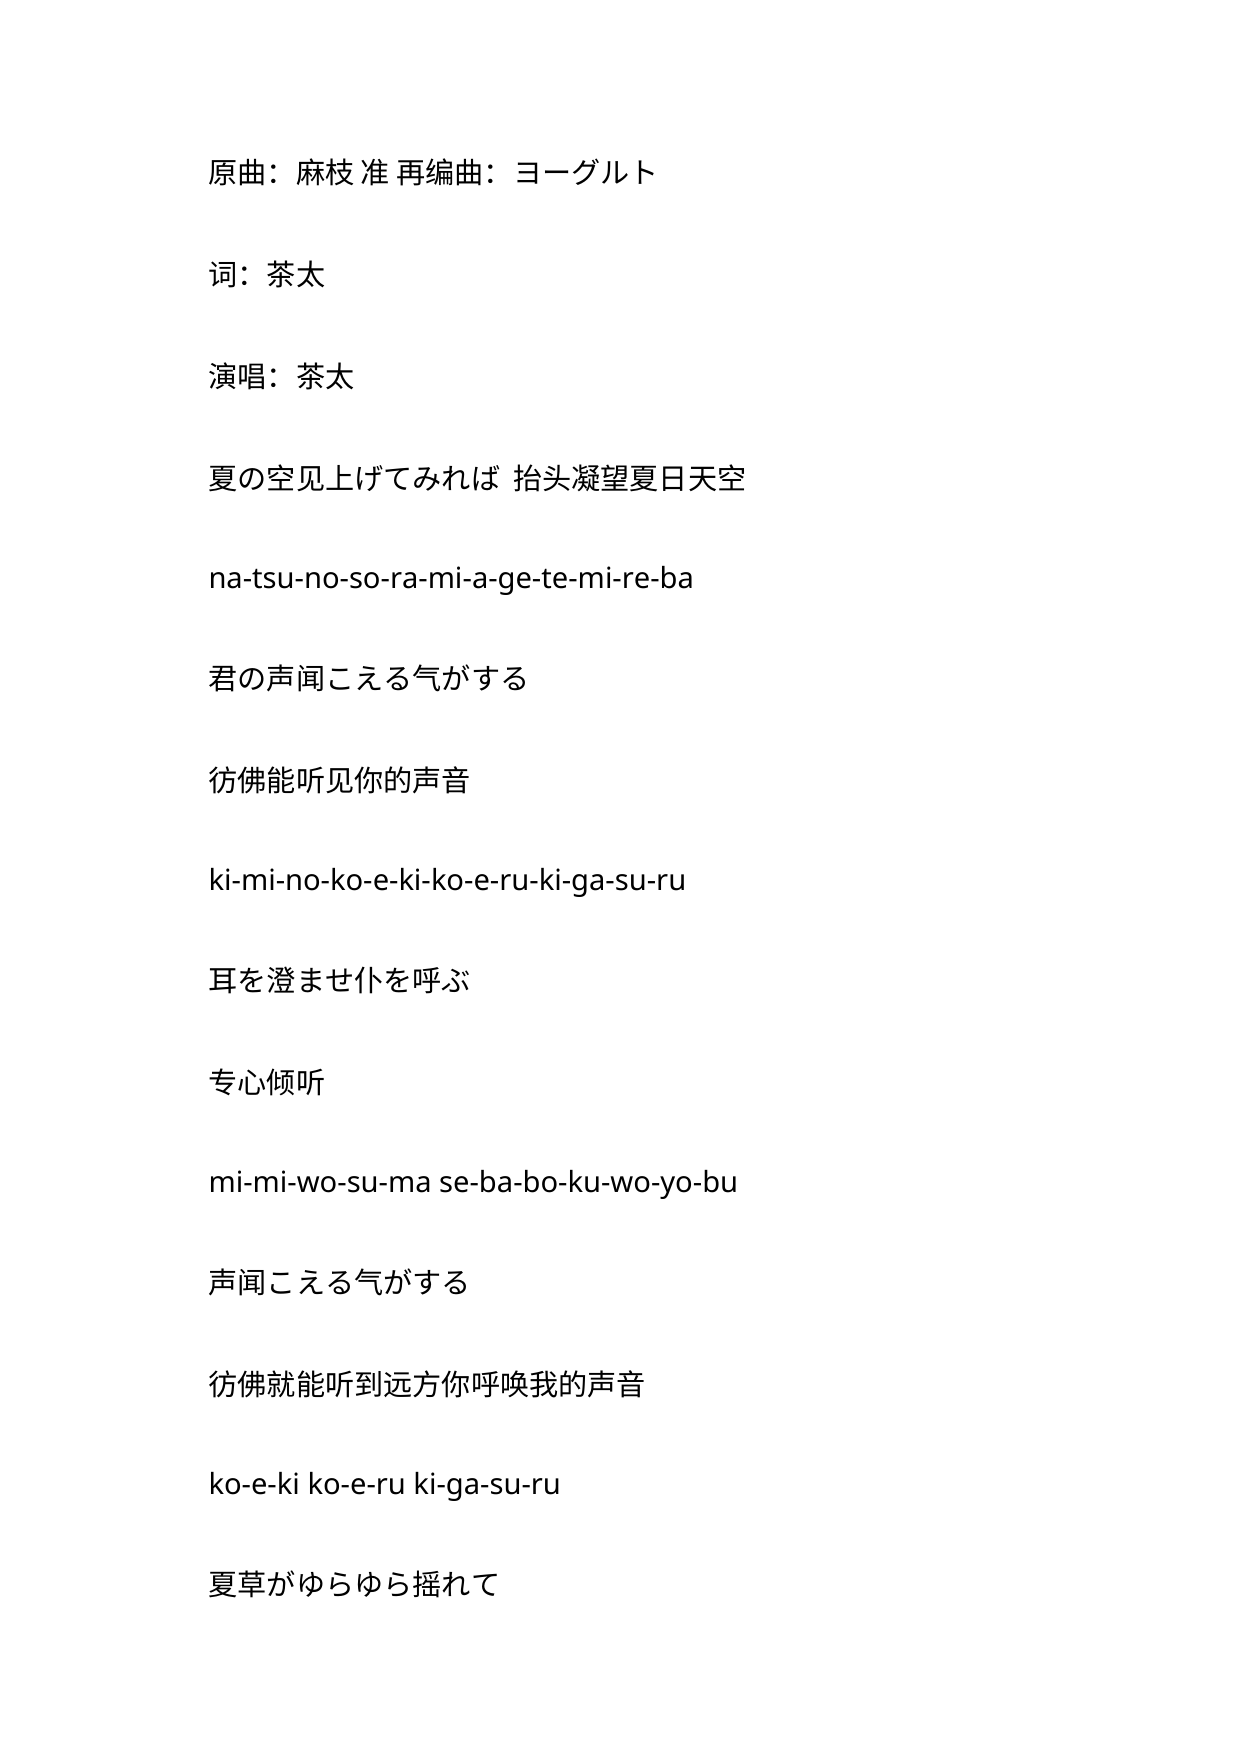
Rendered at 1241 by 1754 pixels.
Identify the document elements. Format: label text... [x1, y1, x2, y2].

text ko-e-ki ko-e-ru ki-ga-su-ru [150, 1463, 1090, 1503]
text 夏の空见上げてみれば 抬头凝望夏日天空 [150, 455, 1090, 498]
text mi-mi-wo-su-ma se-ba-bo-ku-wo-yo-bu [150, 1161, 1090, 1201]
text 耳を澄ませ仆を呼ぶ [150, 957, 1090, 1000]
text 演唱：茶太 [150, 353, 1090, 396]
text 词：茶太 [150, 252, 1090, 294]
text 彷佛能听见你的声音 [150, 757, 1090, 799]
text ki-mi-no-ko-e-ki-ko-e-ru-ki-ga-su-ru [150, 859, 1090, 899]
text na-tsu-no-so-ra-mi-a-ge-te-mi-re-ba [150, 557, 1090, 597]
text 君の声闻こえる气がする [150, 656, 1090, 698]
text 原曲：麻枝 准 再编曲：ヨーグルト [150, 150, 1090, 192]
text 夏草がゆらゆら摇れて [150, 1561, 1090, 1604]
text 专心倾听 [150, 1059, 1090, 1102]
text 彷佛就能听到远方你呼唤我的声音 [150, 1361, 1090, 1403]
text 声闻こえる气がする [150, 1259, 1090, 1302]
